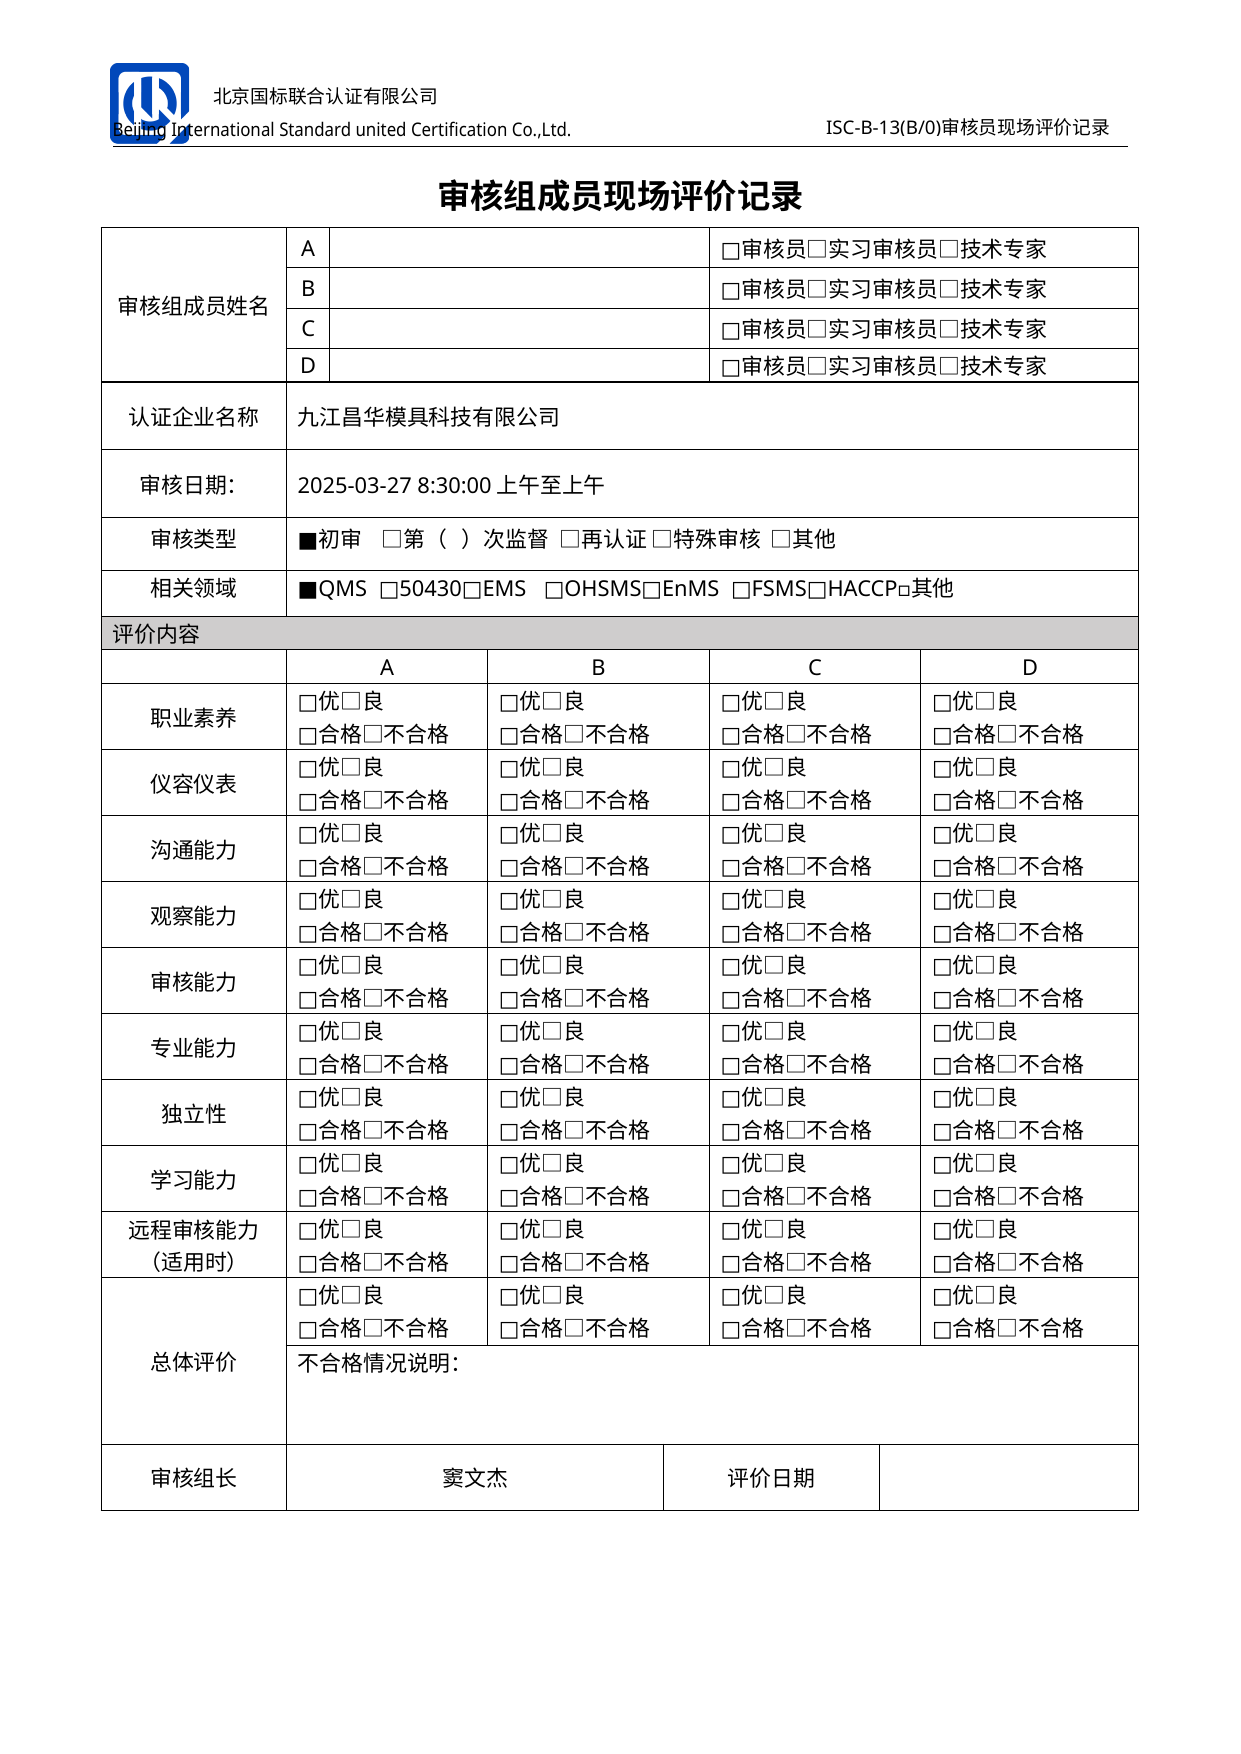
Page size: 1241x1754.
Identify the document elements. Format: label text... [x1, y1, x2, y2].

table_cell □优□良 □合格□不合格 [921, 948, 1138, 1013]
table_cell [102, 650, 286, 683]
table_cell □优□良 □合格□不合格 [921, 684, 1138, 749]
table_cell 九江昌华模具科技有限公司 [287, 383, 1138, 449]
table_cell 观察能力 [102, 882, 286, 947]
table_cell 审核类型 [102, 518, 286, 570]
table_cell □优□良 □合格□不合格 [710, 882, 920, 947]
table_cell □优□良 □合格□不合格 [921, 1080, 1138, 1145]
table_cell D [921, 650, 1138, 683]
table_cell □优□良 □合格□不合格 [488, 1146, 709, 1211]
table_cell □优□良 □合格□不合格 [921, 750, 1138, 815]
table_cell □优□良 □合格□不合格 [287, 816, 487, 881]
table_cell □优□良 □合格□不合格 [921, 1212, 1138, 1277]
table_header A [287, 228, 329, 267]
table_cell 认证企业名称 [102, 383, 286, 449]
table_cell 远程审核能力 （适用时） [102, 1212, 286, 1277]
table_cell □审核员□实习审核员□技术专家 [710, 309, 1138, 348]
table_cell □优□良 □合格□不合格 [287, 1014, 487, 1079]
table_cell 不合格情况说明： [287, 1346, 1138, 1443]
table_cell □审核员□实习审核员□技术专家 [710, 349, 1138, 381]
table_cell 2025-03-27 8:30:00上午至上午 [287, 450, 1138, 517]
table_cell □优□良 □合格□不合格 [488, 684, 709, 749]
table_cell □优□良 □合格□不合格 [488, 750, 709, 815]
table_cell 专业能力 [102, 1014, 286, 1079]
table_cell 总体评价 [102, 1278, 286, 1443]
table_cell □优□良 □合格□不合格 [921, 882, 1138, 947]
table_cell C [710, 650, 920, 683]
table_cell □优□良 □合格□不合格 [287, 882, 487, 947]
table_cell 仪容仪表 [102, 750, 286, 815]
table_header 审核组成员姓名 [102, 228, 286, 381]
table_cell □优□良 □合格□不合格 [287, 1080, 487, 1145]
text 审核组成员现场评价记录 [112, 162, 1128, 227]
table_cell □优□良 □合格□不合格 [488, 882, 709, 947]
table_cell □优□良 □合格□不合格 [710, 816, 920, 881]
table_cell □优□良 □合格□不合格 [287, 684, 487, 749]
table_cell 评价日期 [664, 1445, 879, 1509]
table_cell □优□良 □合格□不合格 [921, 1146, 1138, 1211]
table_cell □优□良 □合格□不合格 [921, 1278, 1138, 1345]
table_cell 职业素养 [102, 684, 286, 749]
table_cell B [488, 650, 709, 683]
table_cell □优□良 □合格□不合格 [710, 948, 920, 1013]
table_cell □优□良 □合格□不合格 [710, 1212, 920, 1277]
table_cell □优□良 □合格□不合格 [488, 1014, 709, 1079]
table_cell □优□良 □合格□不合格 [488, 1212, 709, 1277]
table_header [330, 228, 709, 267]
table_cell [330, 309, 709, 348]
table_cell □优□良 □合格□不合格 [710, 750, 920, 815]
picture [110, 63, 190, 144]
table_cell □优□良 □合格□不合格 [710, 1080, 920, 1145]
table_cell □优□良 □合格□不合格 [287, 1146, 487, 1211]
table_cell □优□良 □合格□不合格 [287, 1212, 487, 1277]
table_cell □优□良 □合格□不合格 [488, 1080, 709, 1145]
table_cell □优□良 □合格□不合格 [710, 1146, 920, 1211]
table_cell 审核组长 [102, 1445, 286, 1509]
table_cell □优□良 □合格□不合格 [710, 684, 920, 749]
table_cell 审核日期： [102, 450, 286, 517]
table_cell □优□良 □合格□不合格 [488, 816, 709, 881]
table_cell □审核员□实习审核员□技术专家 [710, 268, 1138, 308]
table_cell B [287, 268, 329, 308]
table_cell 窦文杰 [287, 1445, 663, 1509]
table_cell □优□良 □合格□不合格 [287, 1278, 487, 1345]
table_cell □优□良 □合格□不合格 [710, 1014, 920, 1079]
table_cell ■初审 □第（ ）次监督 □再认证 □特殊审核 □其他 [287, 518, 1138, 570]
table_header □审核员□实习审核员□技术专家 [710, 228, 1138, 267]
table_cell □优□良 □合格□不合格 [287, 750, 487, 815]
table_cell D [287, 349, 329, 381]
table_cell [330, 349, 709, 381]
table_cell ■QMS □50430□EMS □OHSMS□EnMS □FSMS□HACCP□其他 [287, 571, 1138, 616]
table_cell [880, 1445, 1138, 1509]
table_cell 沟通能力 [102, 816, 286, 881]
table_cell 审核能力 [102, 948, 286, 1013]
table_cell □优□良 □合格□不合格 [921, 1014, 1138, 1079]
table_cell 评价内容 [102, 617, 1138, 649]
table_cell □优□良 □合格□不合格 [710, 1278, 920, 1345]
table_cell [330, 268, 709, 308]
table_cell 相关领域 [102, 571, 286, 616]
table_cell □优□良 □合格□不合格 [488, 1278, 709, 1345]
table_cell □优□良 □合格□不合格 [488, 948, 709, 1013]
table_cell □优□良 □合格□不合格 [921, 816, 1138, 881]
table_cell □优□良 □合格□不合格 [287, 948, 487, 1013]
table_cell 学习能力 [102, 1146, 286, 1211]
table_cell A [287, 650, 487, 683]
table_cell 独立性 [102, 1080, 286, 1145]
table_cell C [287, 309, 329, 348]
